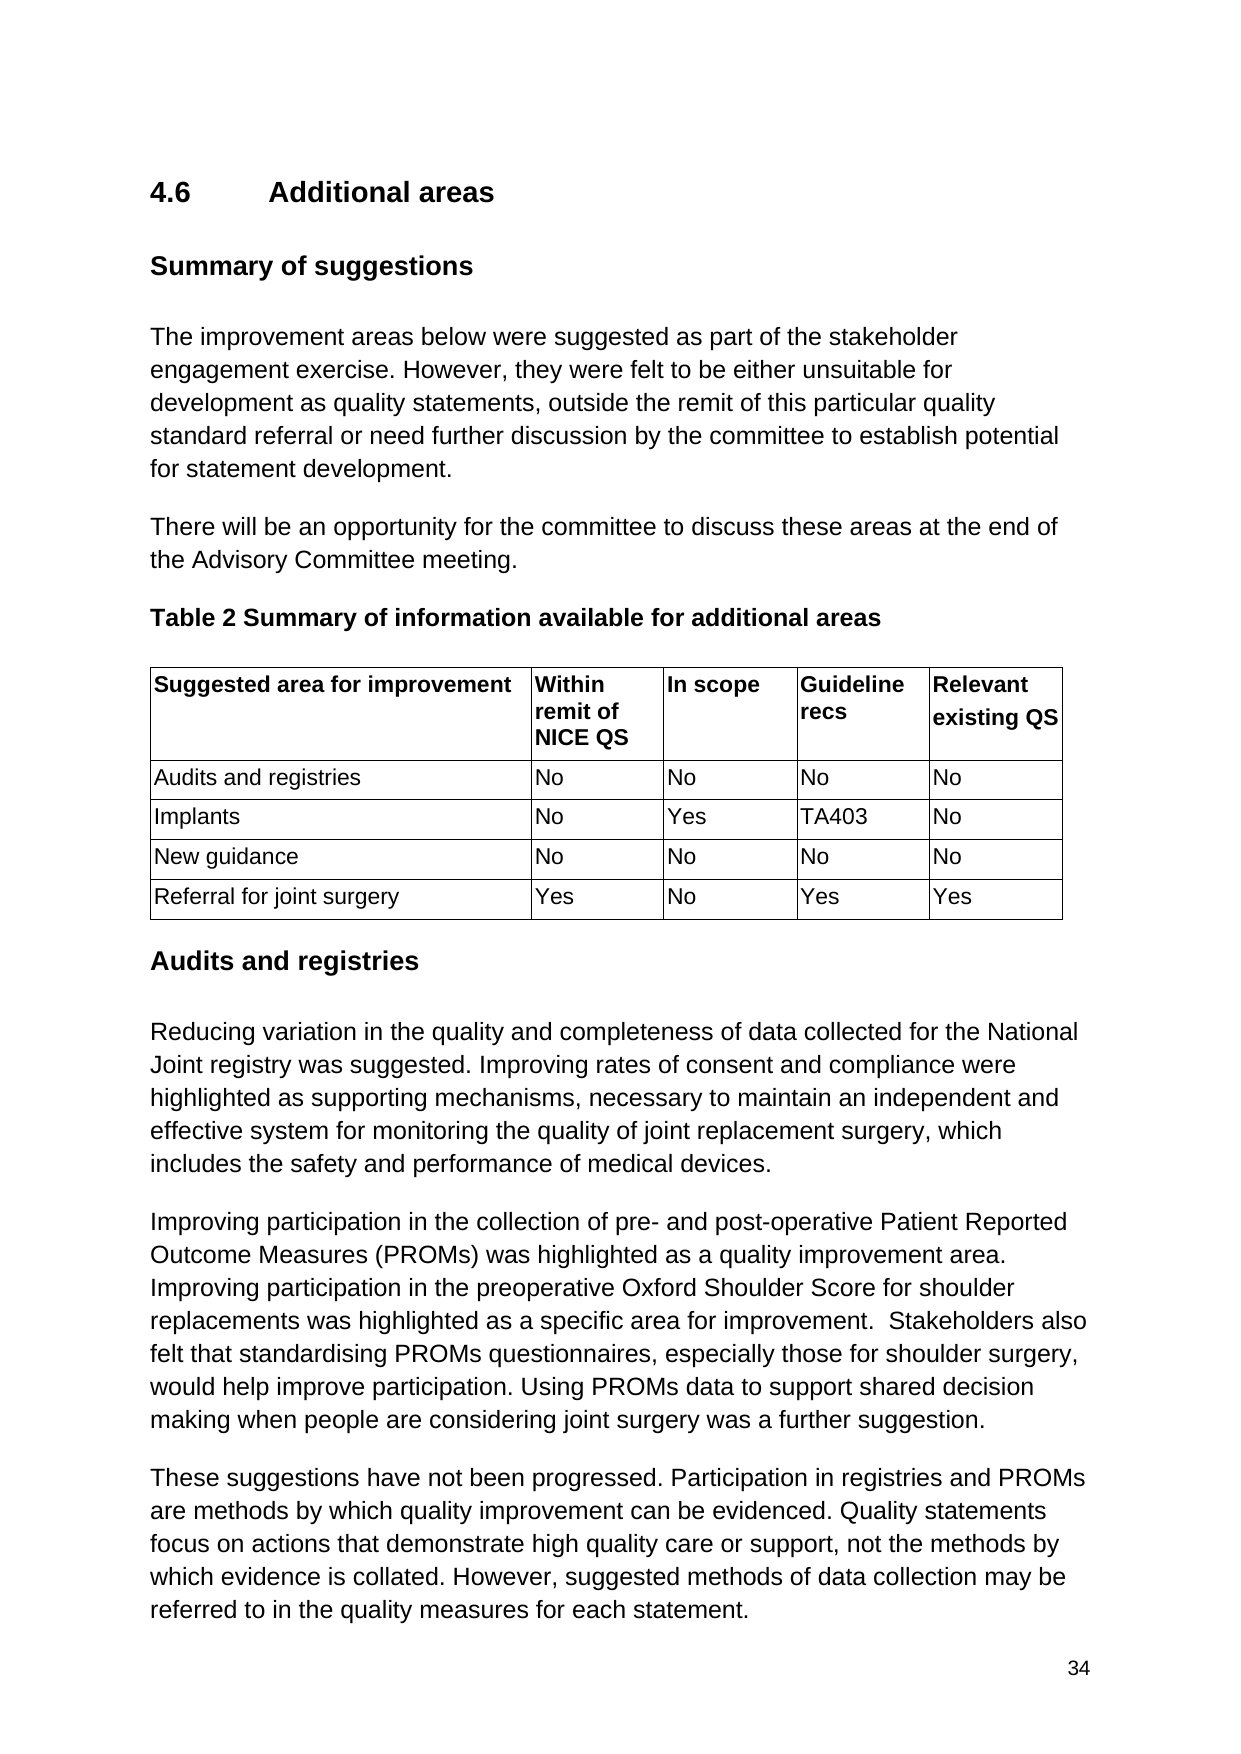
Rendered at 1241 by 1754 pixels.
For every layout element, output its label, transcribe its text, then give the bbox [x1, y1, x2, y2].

text Improving participation in the collection of pre- and post-operative Patient Reported Outcome Measures (PROMs) was highlighted as a quality improvement area. Improving participation in the preoperative Oxford Shoulder Score for shoulder replacements was highlighted as a specific area for improvement. Stakeholders also felt that standardising PROMs questionnaires, especially those for shoulder surgery, would help improve participation. Using PROMs data to support shared decision making when people are considering joint surgery was a further suggestion. [150, 1207, 1090, 1433]
table_cell No [664, 761, 797, 799]
table_cell No [798, 761, 929, 799]
table_cell No [930, 840, 1062, 879]
table_cell No [664, 840, 797, 879]
table_cell No [798, 840, 929, 879]
table_header Within remit of NICE QS [532, 668, 663, 759]
table_cell Yes [930, 880, 1062, 919]
table_cell Yes [798, 880, 929, 919]
table_cell No [532, 800, 663, 839]
subtitle Audits and registries [150, 945, 1090, 976]
table_cell Implants [151, 800, 531, 839]
subtitle Additional areas [150, 175, 1090, 208]
text Reducing variation in the quality and completeness of data collected for the National Joint registry was suggested. Improving rates of consent and compliance were highlighted as supporting mechanisms, necessary to maintain an independent and effective system for monitoring the quality of joint replacement surgery, which includes the safety and performance of medical devices. [150, 1017, 1090, 1177]
table_cell TA403 [798, 800, 929, 839]
table_header Suggested area for improvement [151, 668, 531, 759]
text These suggestions have not been progressed. Participation in registries and PROMs are methods by which quality improvement can be evidenced. Quality statements focus on actions that demonstrate high quality care or support, not the methods by which evidence is collated. However, suggested methods of data collection may be referred to in the quality measures for each statement. [150, 1463, 1090, 1624]
table_cell No [664, 880, 797, 919]
text Table 2 Summary of information available for additional areas [150, 603, 1090, 632]
table_cell No [532, 761, 663, 799]
table_cell No [930, 800, 1062, 839]
table_cell Yes [664, 800, 797, 839]
table_cell Yes [532, 880, 663, 919]
table_cell Referral for joint surgery [151, 880, 531, 919]
table_header Guideline recs [798, 668, 929, 759]
table_cell New guidance [151, 840, 531, 879]
text The improvement areas below were suggested as part of the stakeholder engagement exercise. However, they were felt to be either unsuitable for development as quality statements, outside the remit of this particular quality standard referral or need further discussion by the committee to establish potential for statement development. [150, 322, 1090, 483]
table_header Relevant existing QS [930, 668, 1062, 759]
table_cell No [532, 840, 663, 879]
table_cell Audits and registries [151, 761, 531, 799]
table_header In scope [664, 668, 797, 759]
table_cell No [930, 761, 1062, 799]
text There will be an opportunity for the committee to discuss these areas at the end of the Advisory Committee meeting. [150, 512, 1090, 574]
subtitle Summary of suggestions [150, 250, 1090, 282]
